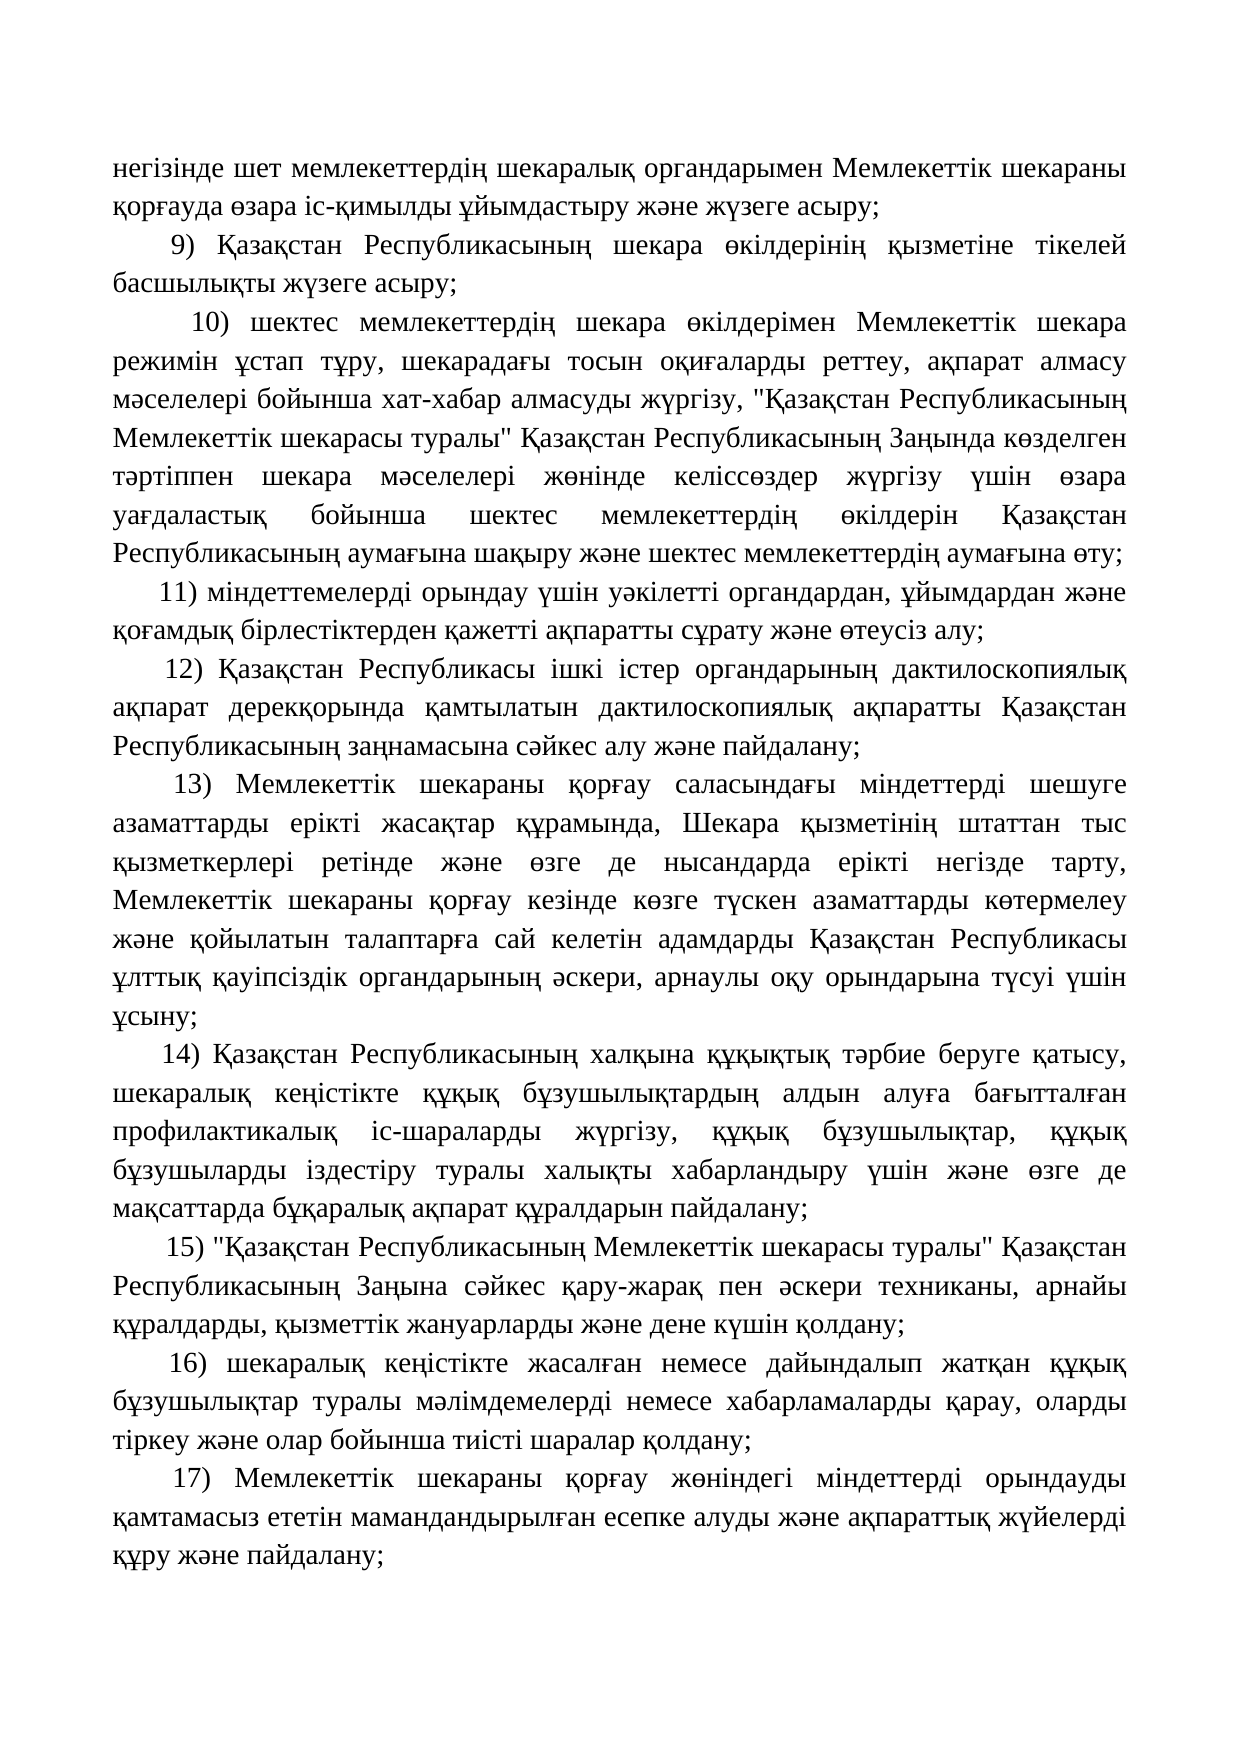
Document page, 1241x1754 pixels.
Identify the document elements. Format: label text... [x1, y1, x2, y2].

text 14) Қазақстан Республикасының халқына құқықтық тәрбие беруге қатысу, шекаралық кеңістікте құқық бұзушылықтардың алдын алуға бағытталған профилактикалық іс-шараларды жүргізу, құқық бұзушылықтар, құқық бұзушыларды іздестіру туралы халықты хабарландыру үшін және өзге де мақсаттарда бұқаралық ақпарат құралдарын пайдалану; [112, 1036, 1128, 1224]
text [112, 150, 1128, 222]
text 15) "Қазақстан Республикасының Мемлекеттік шекарасы туралы" Қазақстан Республикасының Заңына сәйкес қару-жарақ пен әскери техниканы, арнайы құралдарды, қызметтік жануарларды және дене күшін қолдану; [112, 1229, 1128, 1340]
text 12) Қазақстан Республикасы ішкі істер органдарының дактилоскопиялық ақпарат дерекқорында қамтылатын дактилоскопиялық ақпаратты Қазақстан Республикасының заңнамасына сәйкес алу және пайдалану; [112, 651, 1128, 762]
text 9) Қазақстан Республикасының шекара өкілдерінің қызметіне тікелей басшылықты жүзеге асыру; [112, 227, 1128, 299]
text 16) шекаралық кеңістікте жасалған немесе дайындалып жатқан құқық бұзушылықтар туралы мәлімдемелерді немесе хабарламаларды қарау, оларды тіркеу және олар бойынша тиісті шаралар қолдану; [112, 1345, 1128, 1455]
text 17) Мемлекеттік шекараны қорғау жөніндегі міндеттерді орындауды қамтамасыз ететін мамандандырылған есепке алуды және ақпараттық жүйелерді құру және пайдалану; [112, 1460, 1128, 1571]
text 13) Мемлекеттік шекараны қорғау саласындағы міндеттерді шешуге азаматтарды ерікті жасақтар құрамында, Шекара қызметінің штаттан тыс қызметкерлері ретінде және өзге де нысандарда ерікті негізде тарту, Мемлекеттік шекараны қорғау кезінде көзге түскен азаматтарды көтермелеу және қойылатын талаптарға сай келетін адамдарды Қазақстан Республикасы ұлттық қауіпсіздік органдарының әскери, арнаулы оқу орындарына түсуі үшін ұсыну; [112, 767, 1128, 1031]
text 11) міндеттемелерді орындау үшін уәкілетті органдардан, ұйымдардан және қоғамдық бірлестіктерден қажетті ақпаратты сұрату және өтеусіз алу; [112, 574, 1128, 646]
text 10) шектес мемлекеттердің шекара өкілдерімен Мемлекеттік шекара режимін ұстап тұру, шекарадағы тосын оқиғаларды реттеу, ақпарат алмасу мәселелері бойынша хат-хабар алмасуды жүргізу, "Қазақстан Республикасының Мемлекеттік шекарасы туралы" Қазақстан Республикасының Заңында көзделген тәртіппен шекара мәселелері жөнінде келіссөздер жүргізу үшін өзара уағдаластық бойынша шектес мемлекеттердің өкілдерін Қазақстан Республикасының аумағына шақыру және шектес мемлекеттердің аумағына өту; [112, 304, 1128, 569]
